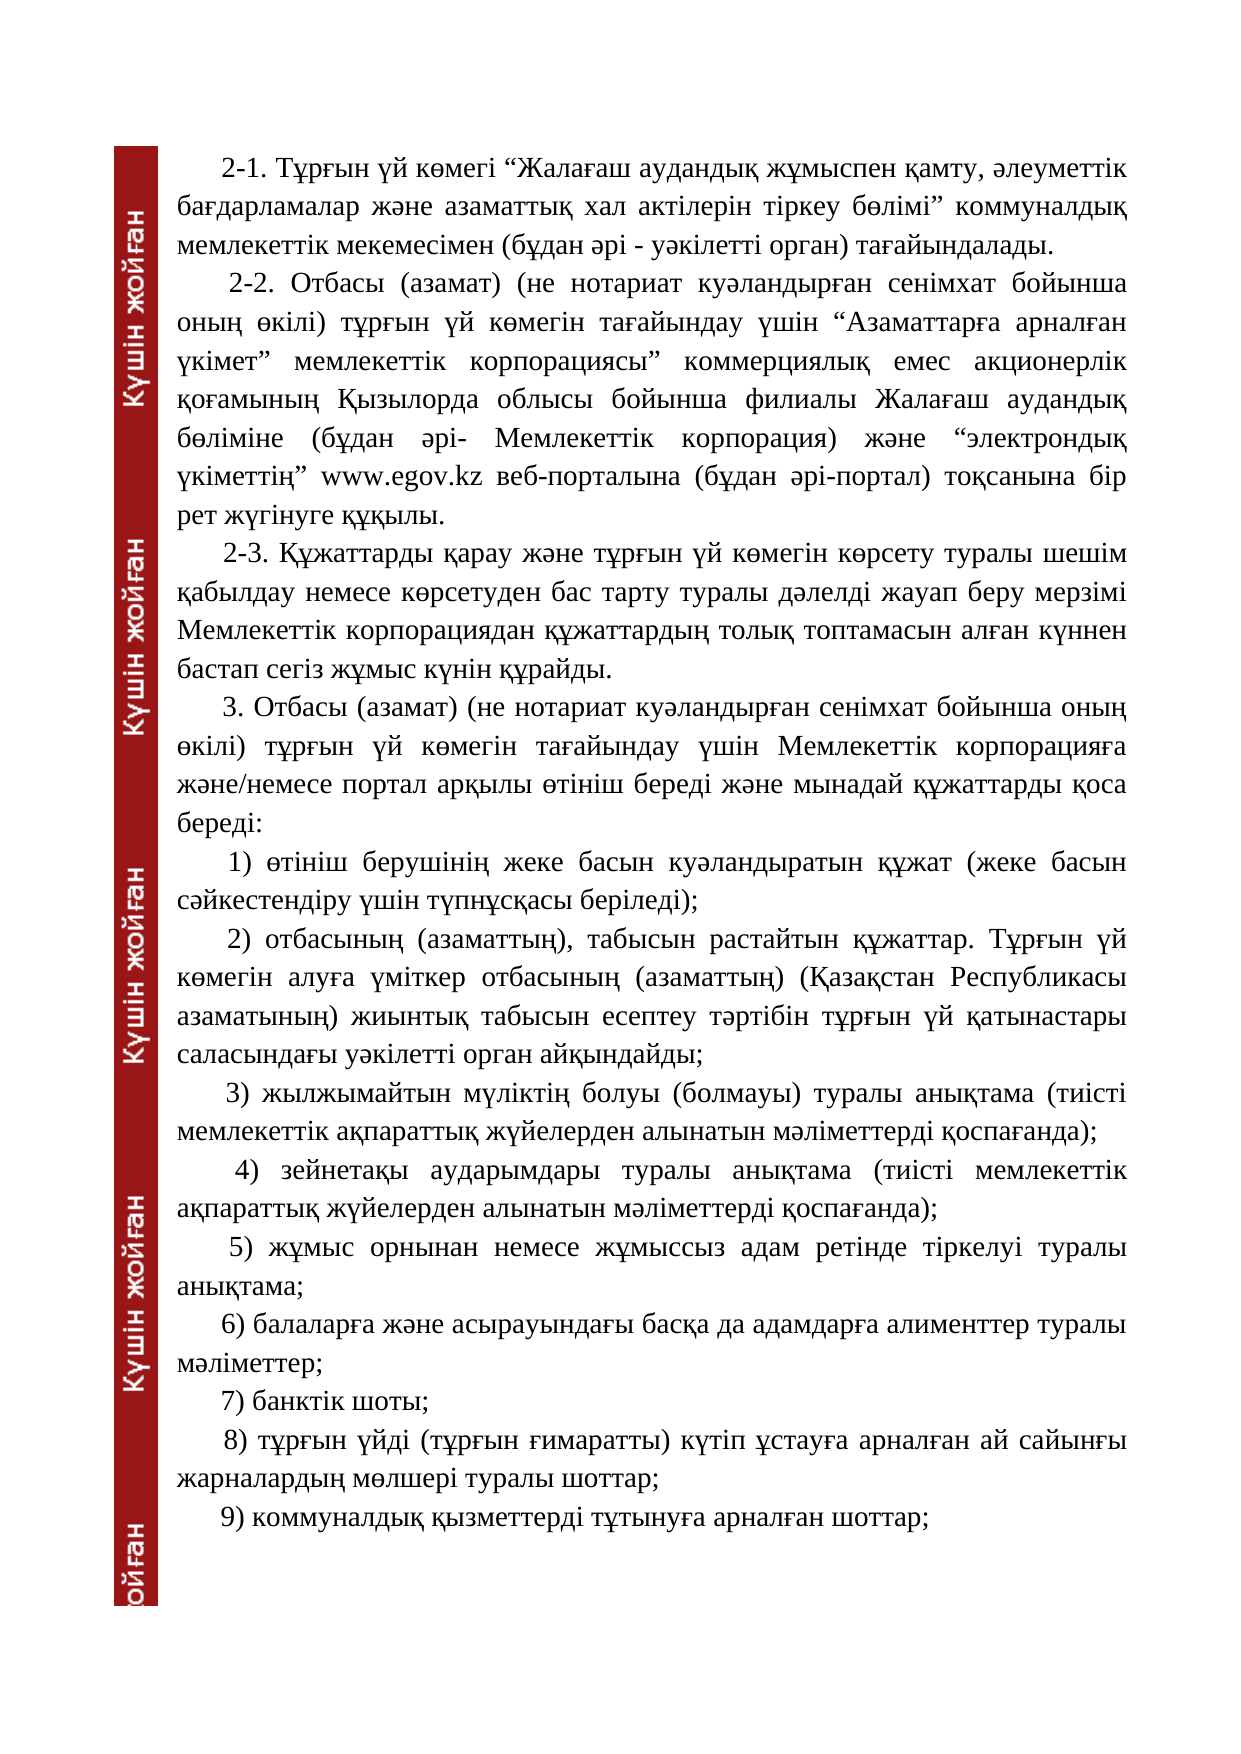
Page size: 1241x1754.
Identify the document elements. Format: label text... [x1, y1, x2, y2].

picture [114, 261, 158, 266]
picture [114, 1147, 158, 1152]
picture [114, 1070, 158, 1075]
text 2) отбасының (азаматтың), табысын растайтын құжаттар. Тұрғын үй көмегін алуға үмiткер отбасының (азаматтың) (Қазақстан Республикасы азаматының) жиынтық табысын есептеу тәртiбiн тұрғын үй қатынастары саласындағы уәкілетті орган айқындайды; [112, 921, 1128, 1070]
text 3. Отбасы (азамат) (не нотариат куәландырған сенімхат бойынша оның өкілі) тұрғын үй көмегін тағайындау үшін Мемлекеттік корпорацияға және/немесе портал арқылы өтініш береді және мынадай құжаттарды қоса береді: [112, 689, 1128, 839]
text 7) банктік шоты; [112, 1383, 1128, 1417]
picture [114, 530, 158, 535]
picture [114, 1494, 158, 1499]
text 2-1. Тұрғын үй көмегі “Жалағаш аудандық жұмыспен қамту, әлеуметтік бағдарламалар және азаматтық хал актілерін тіркеу бөлімі” коммуналдық мемлекеттік мекемесімен (бұдан әрі - уәкілетті орган) тағайындалады. [112, 150, 1128, 261]
picture [114, 1224, 158, 1229]
picture [114, 1378, 158, 1383]
text 3) жылжымайтын мүлiктiң болуы (болмауы) туралы анықтама (тиісті мемлекеттік ақпараттық жүйелерден алынатын мәліметтерді қоспағанда); [112, 1075, 1128, 1147]
picture [114, 1301, 158, 1306]
picture [114, 839, 158, 844]
picture [114, 1417, 158, 1422]
picture [114, 684, 158, 689]
picture [114, 146, 158, 150]
picture [114, 1532, 158, 1606]
text 4) зейнетақы аударымдары туралы анықтама (тиісті мемлекеттік ақпараттық жүйелерден алынатын мәліметтерді қоспағанда); [112, 1152, 1128, 1224]
text 2-3. Құжаттарды қарау және тұрғын үй көмегін көрсету туралы шешім қабылдау немесе көрсетуден бас тарту туралы дәлелді жауап беру мерзімі Мемлекеттік корпорациядан құжаттардың толық топтамасын алған күннен бастап сегіз жұмыс күнін құрайды. [112, 535, 1128, 684]
picture [114, 916, 158, 921]
text 1) өтініш берушінің жеке басын куәландыратын құжат (жеке басын сәйкестендіру үшін түпнұсқасы беріледі); [112, 844, 1128, 916]
text 2-2. Отбасы (азамат) (не нотариат куәландырған сенімхат бойынша оның өкілі) тұрғын үй көмегін тағайындау үшін “Азаматтарға арналған үкімет” мемлекеттік корпорациясы” коммерциялық емес акционерлік қоғамының Қызылорда облысы бойынша филиалы Жалағаш аудандық бөліміне (бұдан әрі- Мемлекеттік корпорация) және “электрондық үкіметтің” www.egov.kz веб-порталына (бұдан әрі-портал) тоқсанына бір рет жүгінуге құқылы. [112, 266, 1128, 530]
text 5) жұмыс орнынан немесе жұмыссыз адам ретінде тіркелуі туралы анықтама; [112, 1229, 1128, 1301]
text 6) балаларға және асырауындағы басқа да адамдарға алименттер туралы мәліметтер; [112, 1306, 1128, 1378]
text 8) тұрғын үйді (тұрғын ғимаратты) күтіп ұстауға арналған ай сайынғы жарналардың мөлшері туралы шоттар; [112, 1422, 1128, 1494]
text 9) коммуналдық қызметтерді тұтынуға арналған шоттар; [112, 1499, 1128, 1532]
